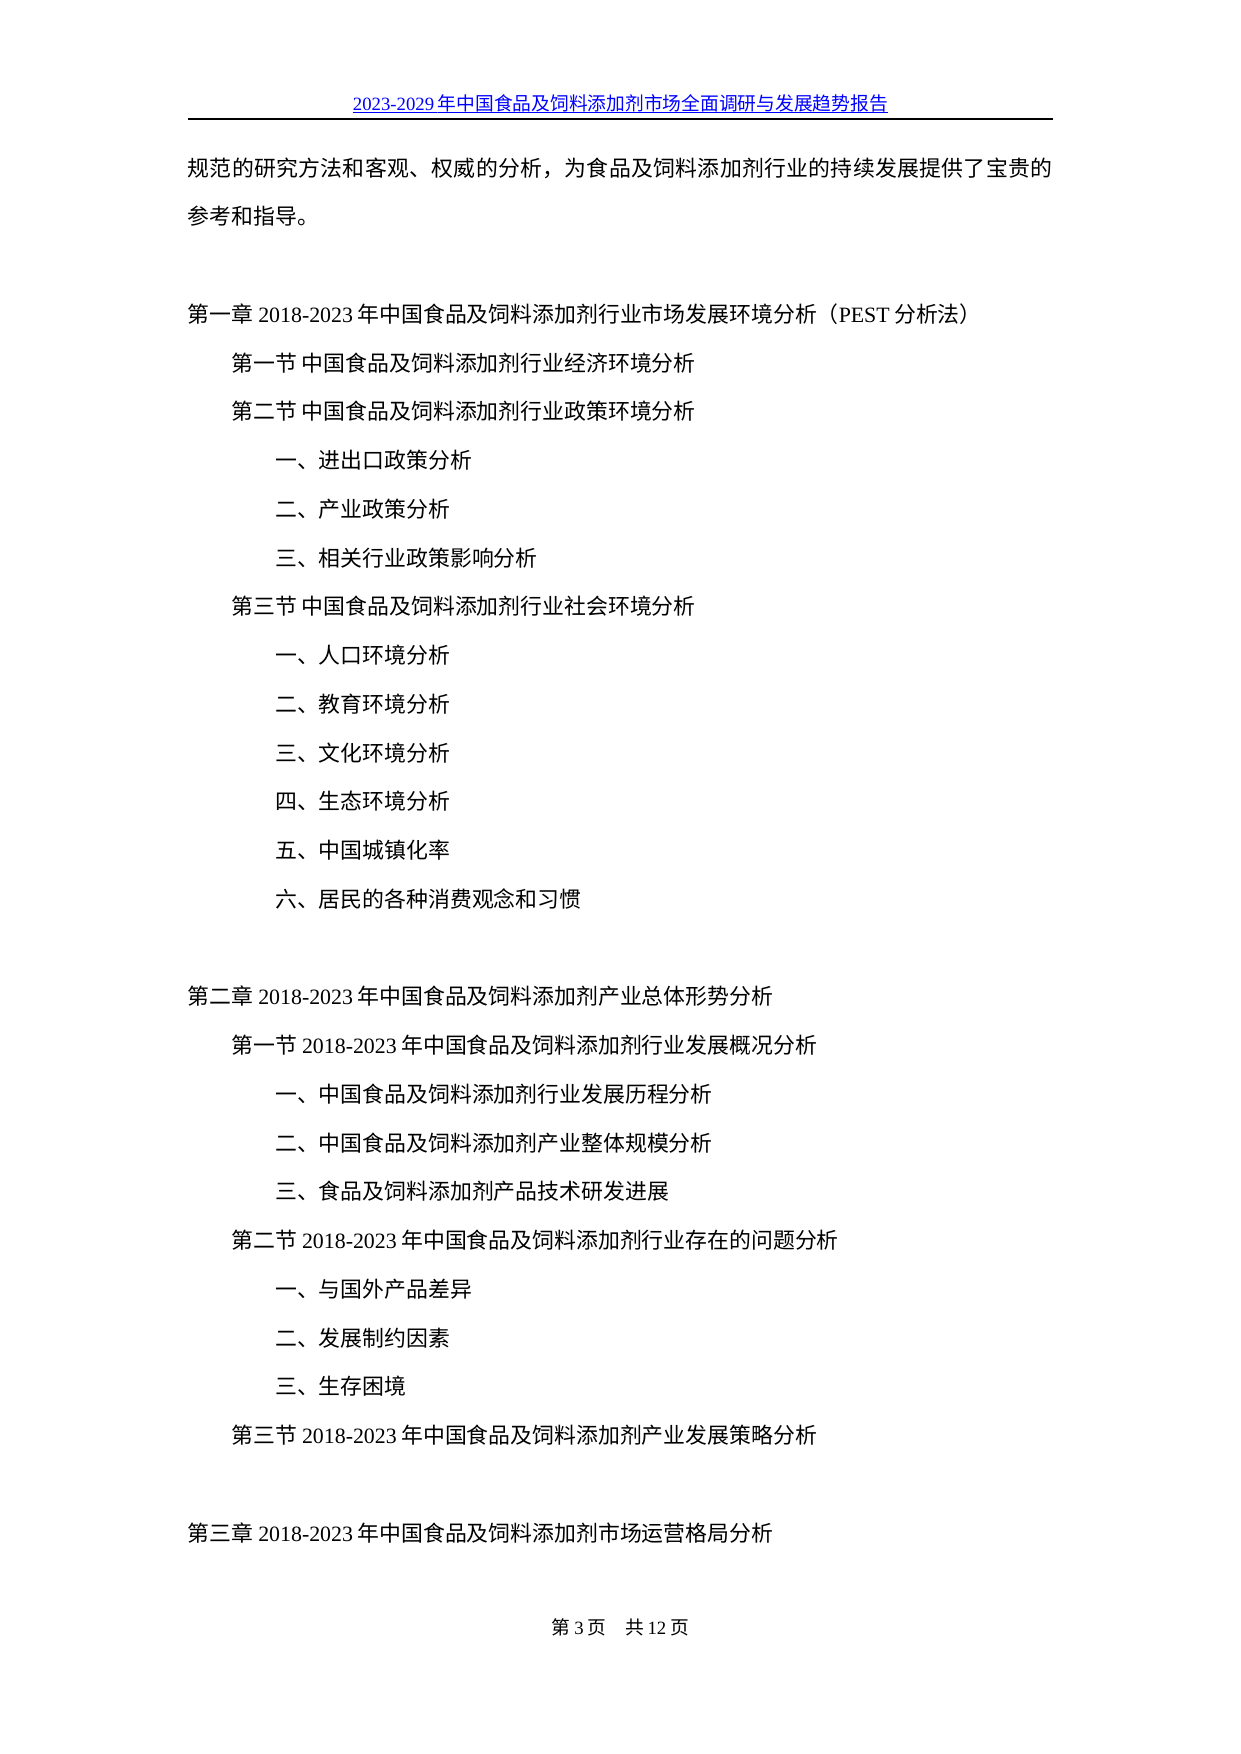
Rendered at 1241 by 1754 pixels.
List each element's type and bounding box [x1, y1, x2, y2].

text [187, 150, 1053, 1548]
